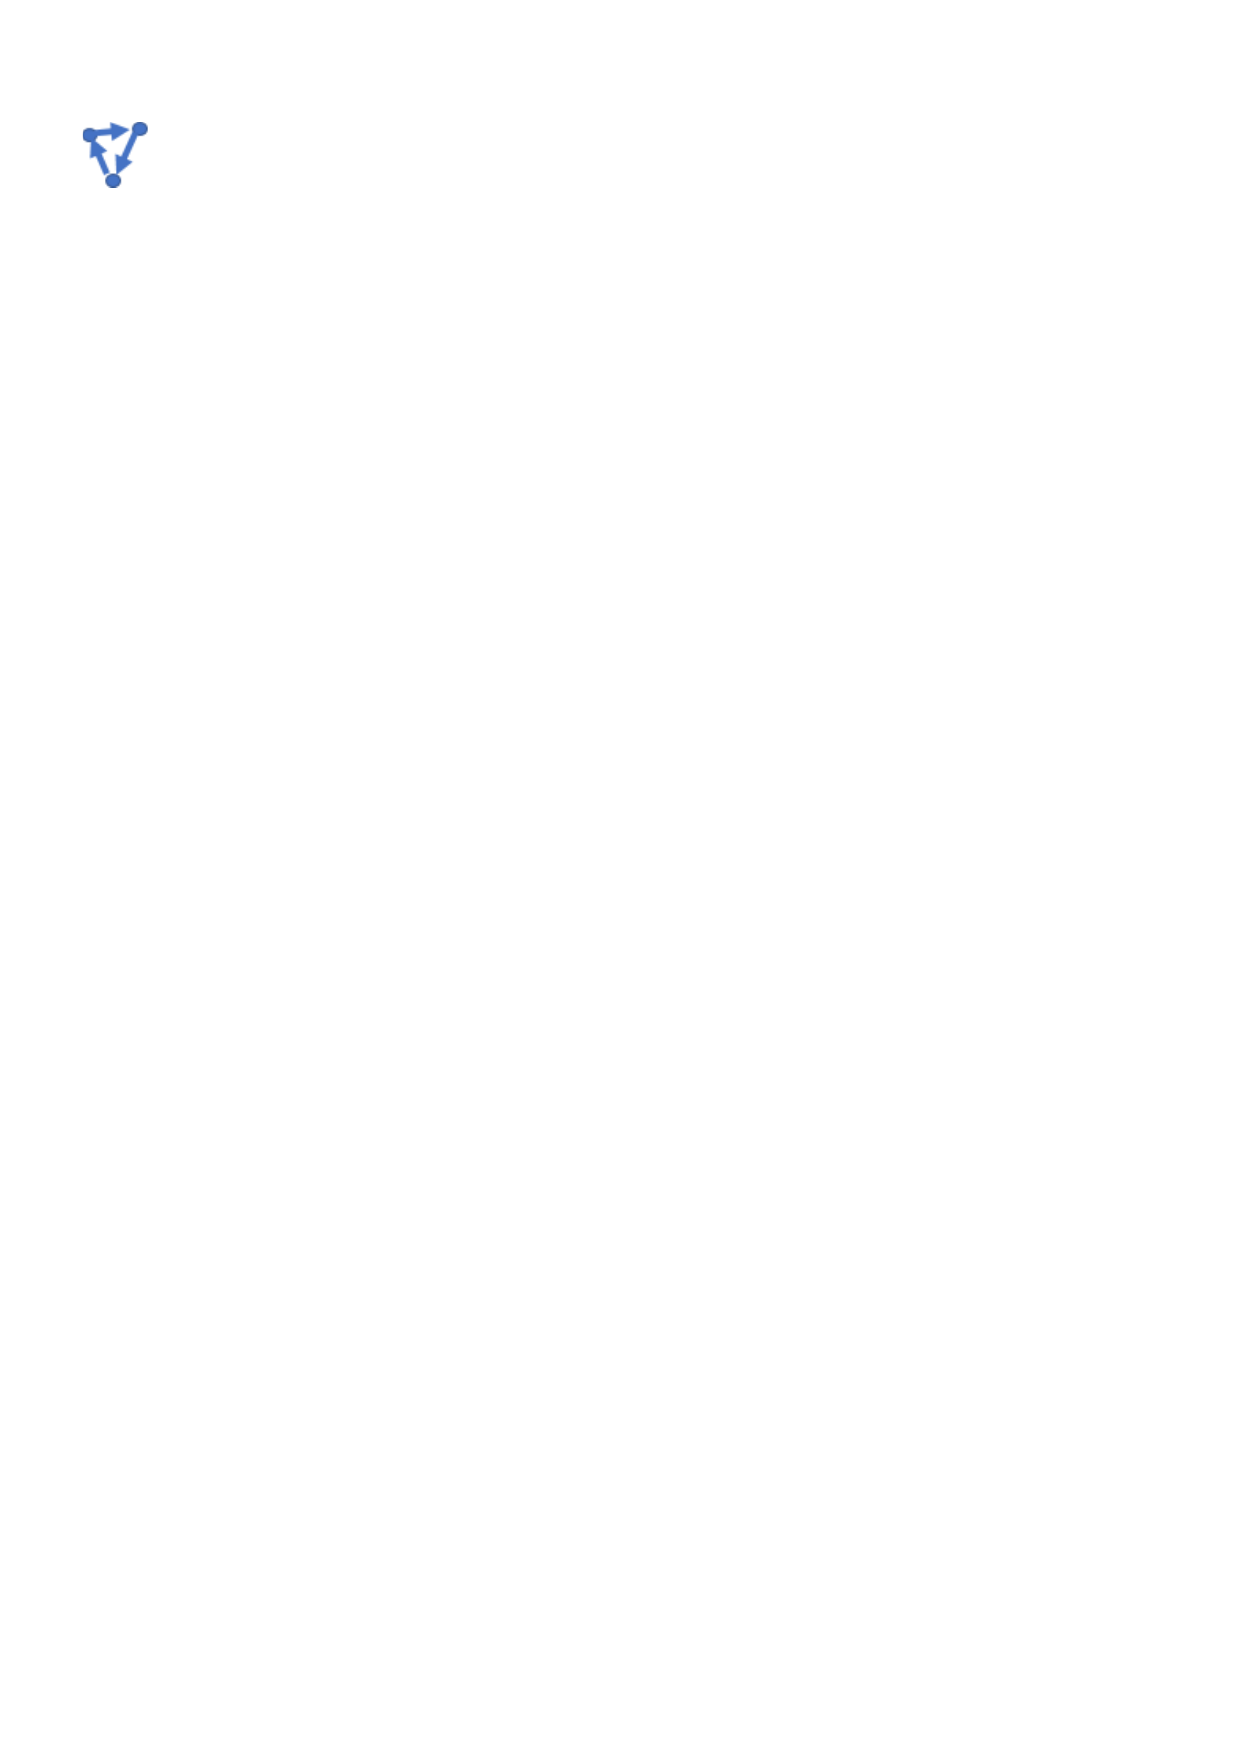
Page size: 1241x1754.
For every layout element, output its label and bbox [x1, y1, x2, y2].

picture [82, 122, 148, 188]
